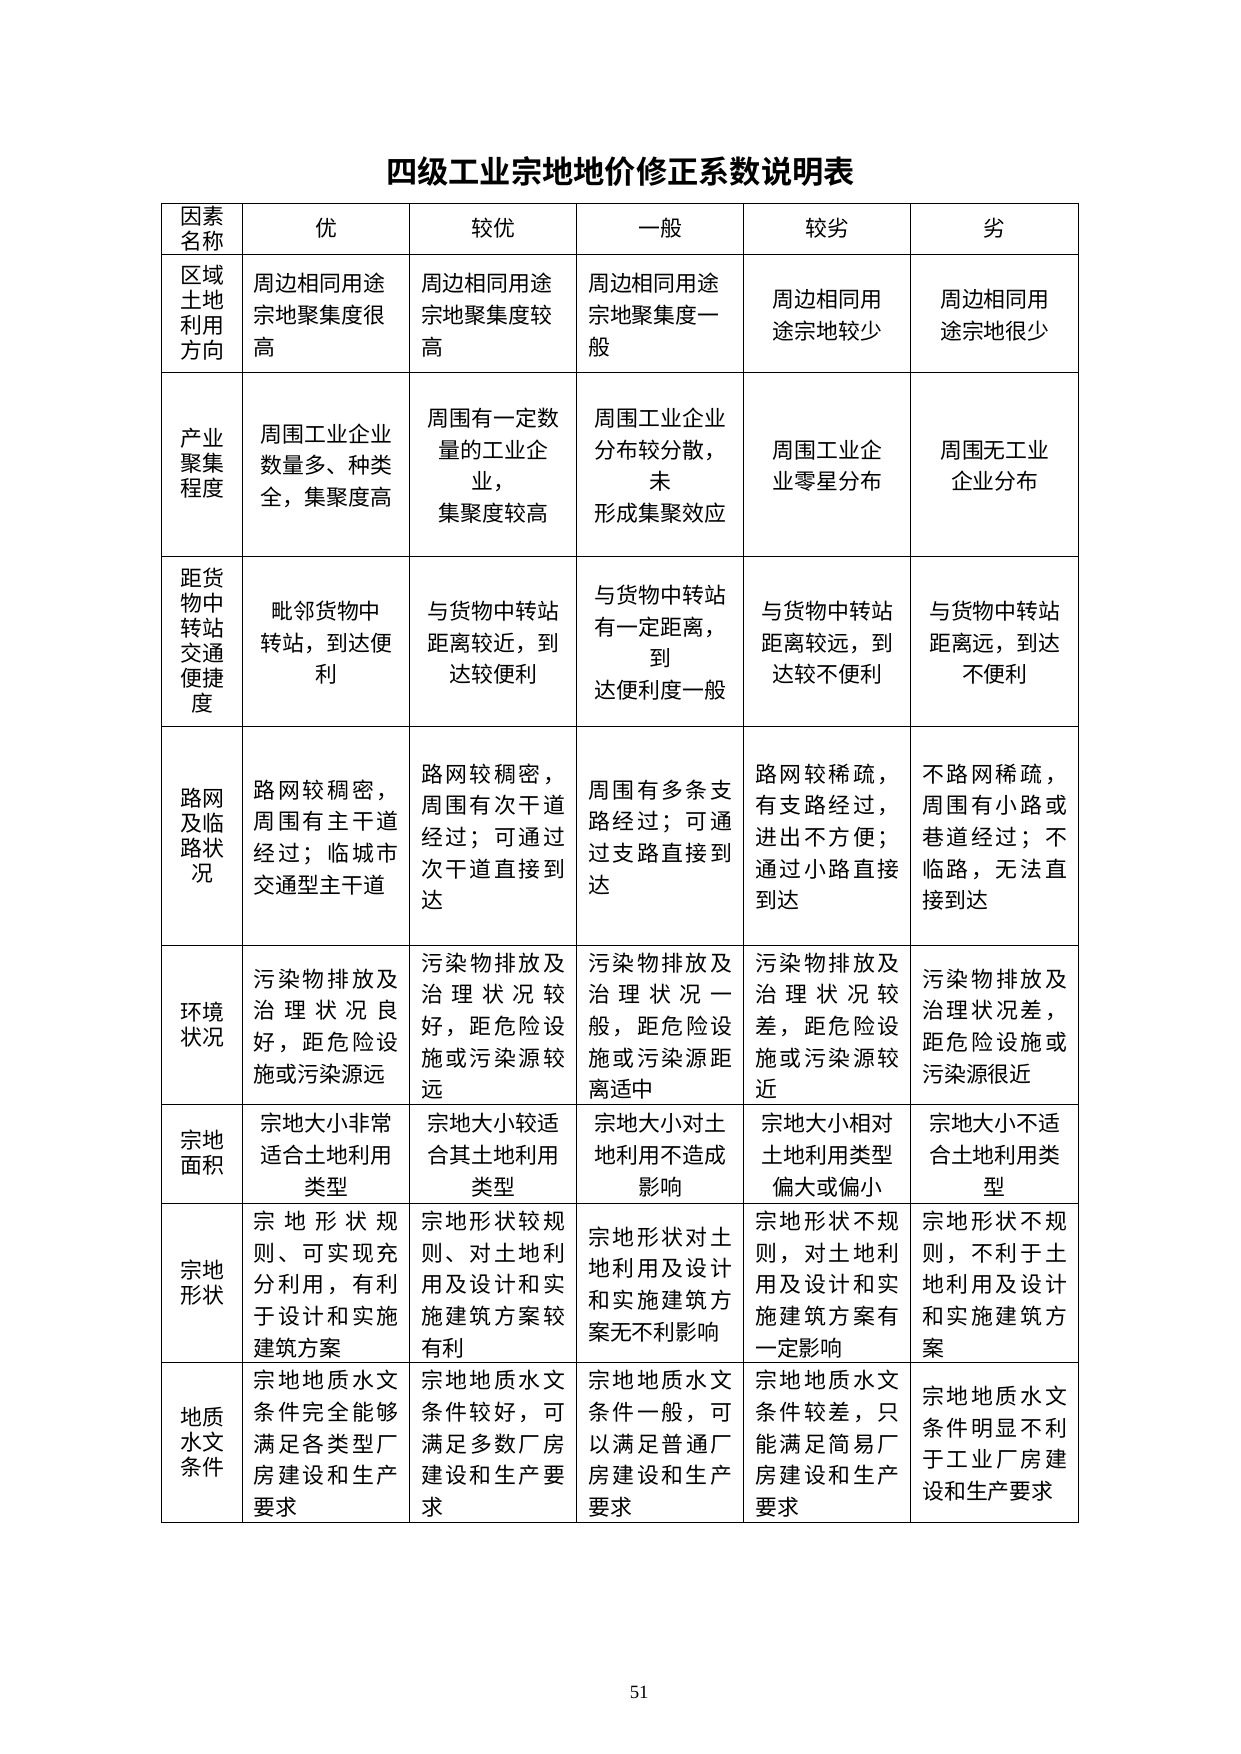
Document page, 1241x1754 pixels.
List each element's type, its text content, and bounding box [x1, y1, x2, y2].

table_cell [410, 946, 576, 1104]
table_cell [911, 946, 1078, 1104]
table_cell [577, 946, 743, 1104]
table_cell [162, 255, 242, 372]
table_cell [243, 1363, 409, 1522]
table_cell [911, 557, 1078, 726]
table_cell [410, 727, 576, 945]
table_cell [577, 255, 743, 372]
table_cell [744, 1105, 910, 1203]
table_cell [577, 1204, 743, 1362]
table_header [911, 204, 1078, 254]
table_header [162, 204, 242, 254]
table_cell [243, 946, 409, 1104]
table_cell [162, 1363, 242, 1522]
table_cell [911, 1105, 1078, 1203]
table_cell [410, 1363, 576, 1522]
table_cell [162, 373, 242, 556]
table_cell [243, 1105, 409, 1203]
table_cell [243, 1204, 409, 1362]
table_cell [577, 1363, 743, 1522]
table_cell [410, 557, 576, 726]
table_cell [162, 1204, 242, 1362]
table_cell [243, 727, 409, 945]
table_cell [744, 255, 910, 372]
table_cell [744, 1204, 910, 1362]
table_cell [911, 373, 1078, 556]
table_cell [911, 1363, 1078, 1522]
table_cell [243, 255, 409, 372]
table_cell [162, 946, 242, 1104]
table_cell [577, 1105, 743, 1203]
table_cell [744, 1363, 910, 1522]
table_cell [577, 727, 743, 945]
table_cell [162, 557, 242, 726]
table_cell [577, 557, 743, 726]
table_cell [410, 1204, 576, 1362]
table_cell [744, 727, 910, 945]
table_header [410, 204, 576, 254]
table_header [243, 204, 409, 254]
subtitle 四级工业宗地地价修正系数说明表 [148, 148, 1092, 193]
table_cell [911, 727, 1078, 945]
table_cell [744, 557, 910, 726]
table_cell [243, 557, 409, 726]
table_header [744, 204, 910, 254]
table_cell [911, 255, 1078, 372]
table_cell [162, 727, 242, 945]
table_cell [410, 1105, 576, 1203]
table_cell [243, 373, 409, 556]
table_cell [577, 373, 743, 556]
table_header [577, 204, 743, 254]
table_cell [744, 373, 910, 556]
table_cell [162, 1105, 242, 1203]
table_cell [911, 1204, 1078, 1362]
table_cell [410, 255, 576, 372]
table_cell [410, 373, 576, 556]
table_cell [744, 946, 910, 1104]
